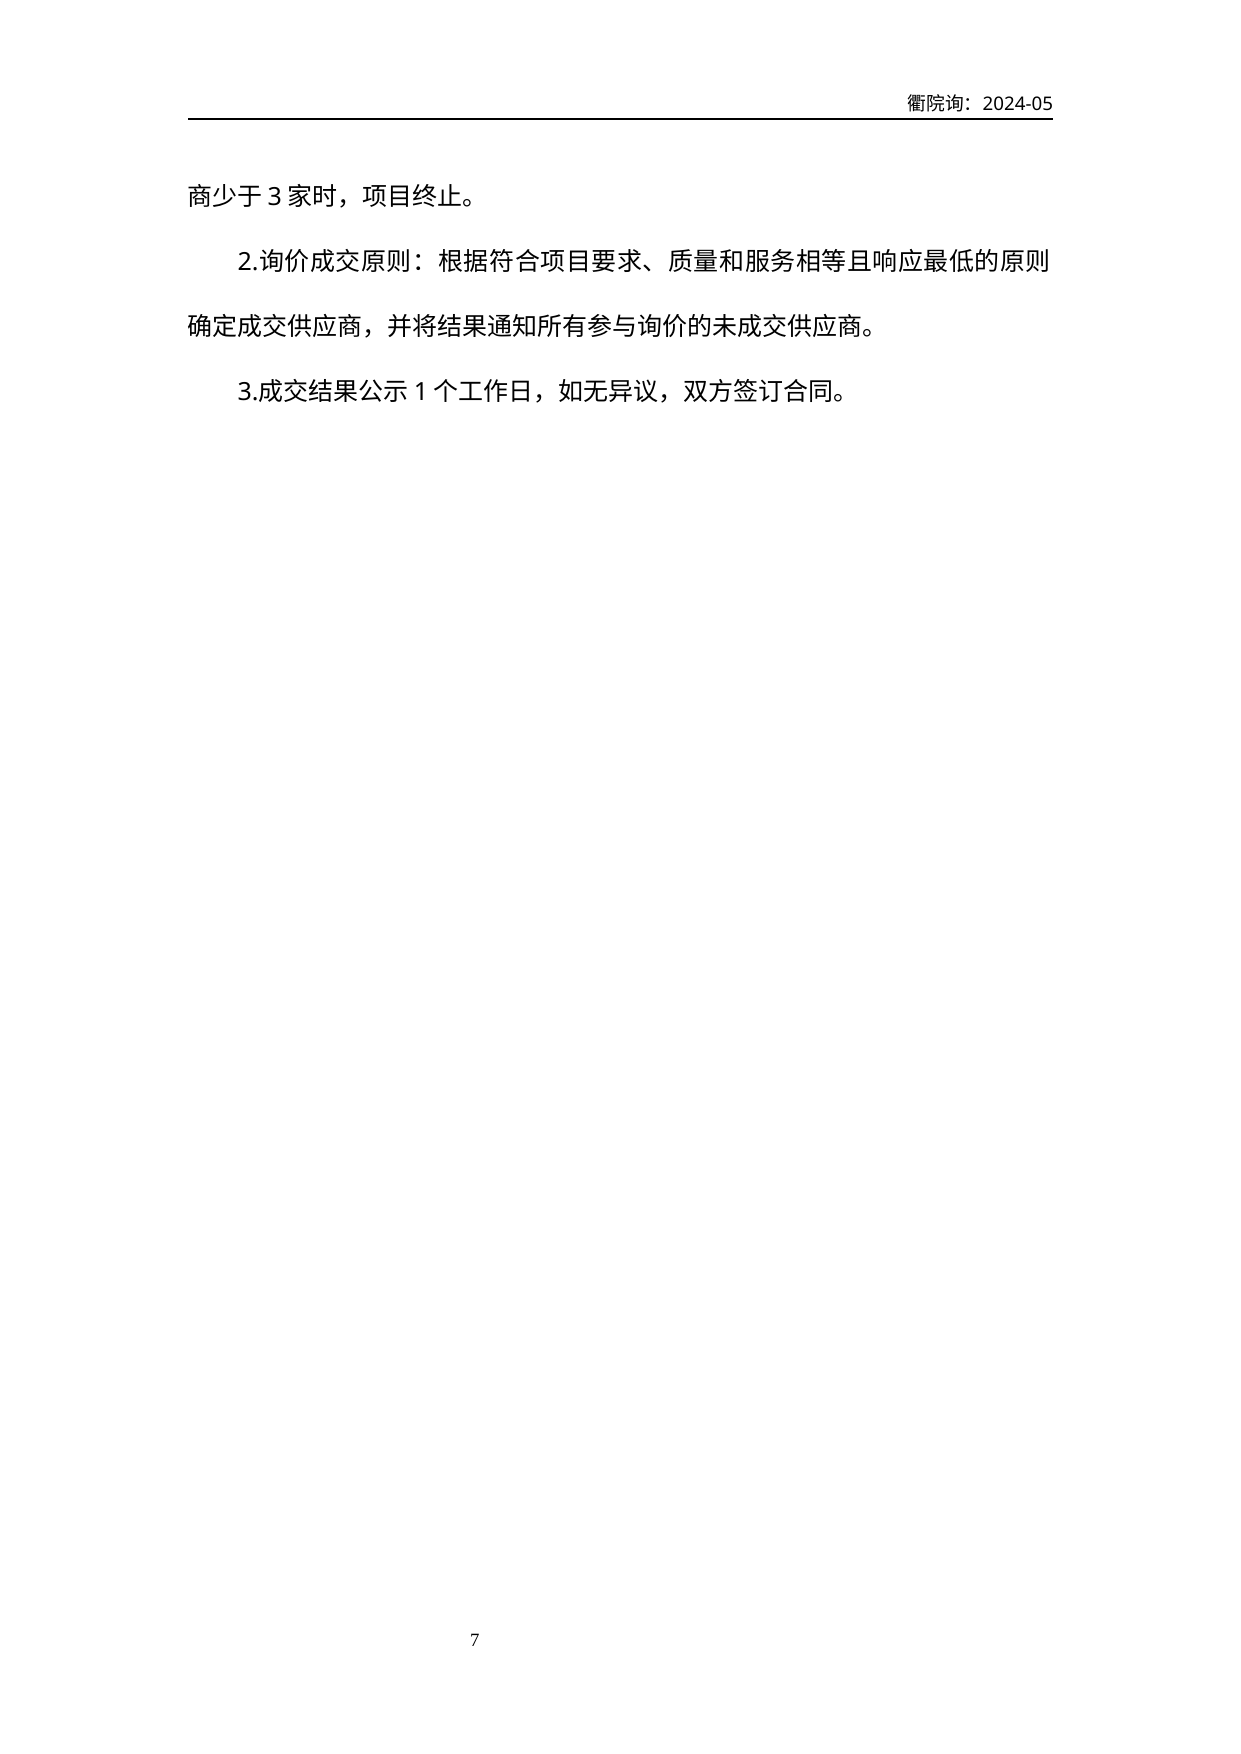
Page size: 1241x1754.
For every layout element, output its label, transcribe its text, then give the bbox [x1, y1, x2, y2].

text 3.成交结果公示1个工作日，如无异议，双方签订合同。 [187, 357, 1053, 422]
text 2.询价成交原则：根据符合项目要求、质量和服务相等且响应最低的原则确定成交供应商，并将结果通知所有参与询价的未成交供应商。 [187, 227, 1053, 357]
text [187, 162, 1053, 227]
